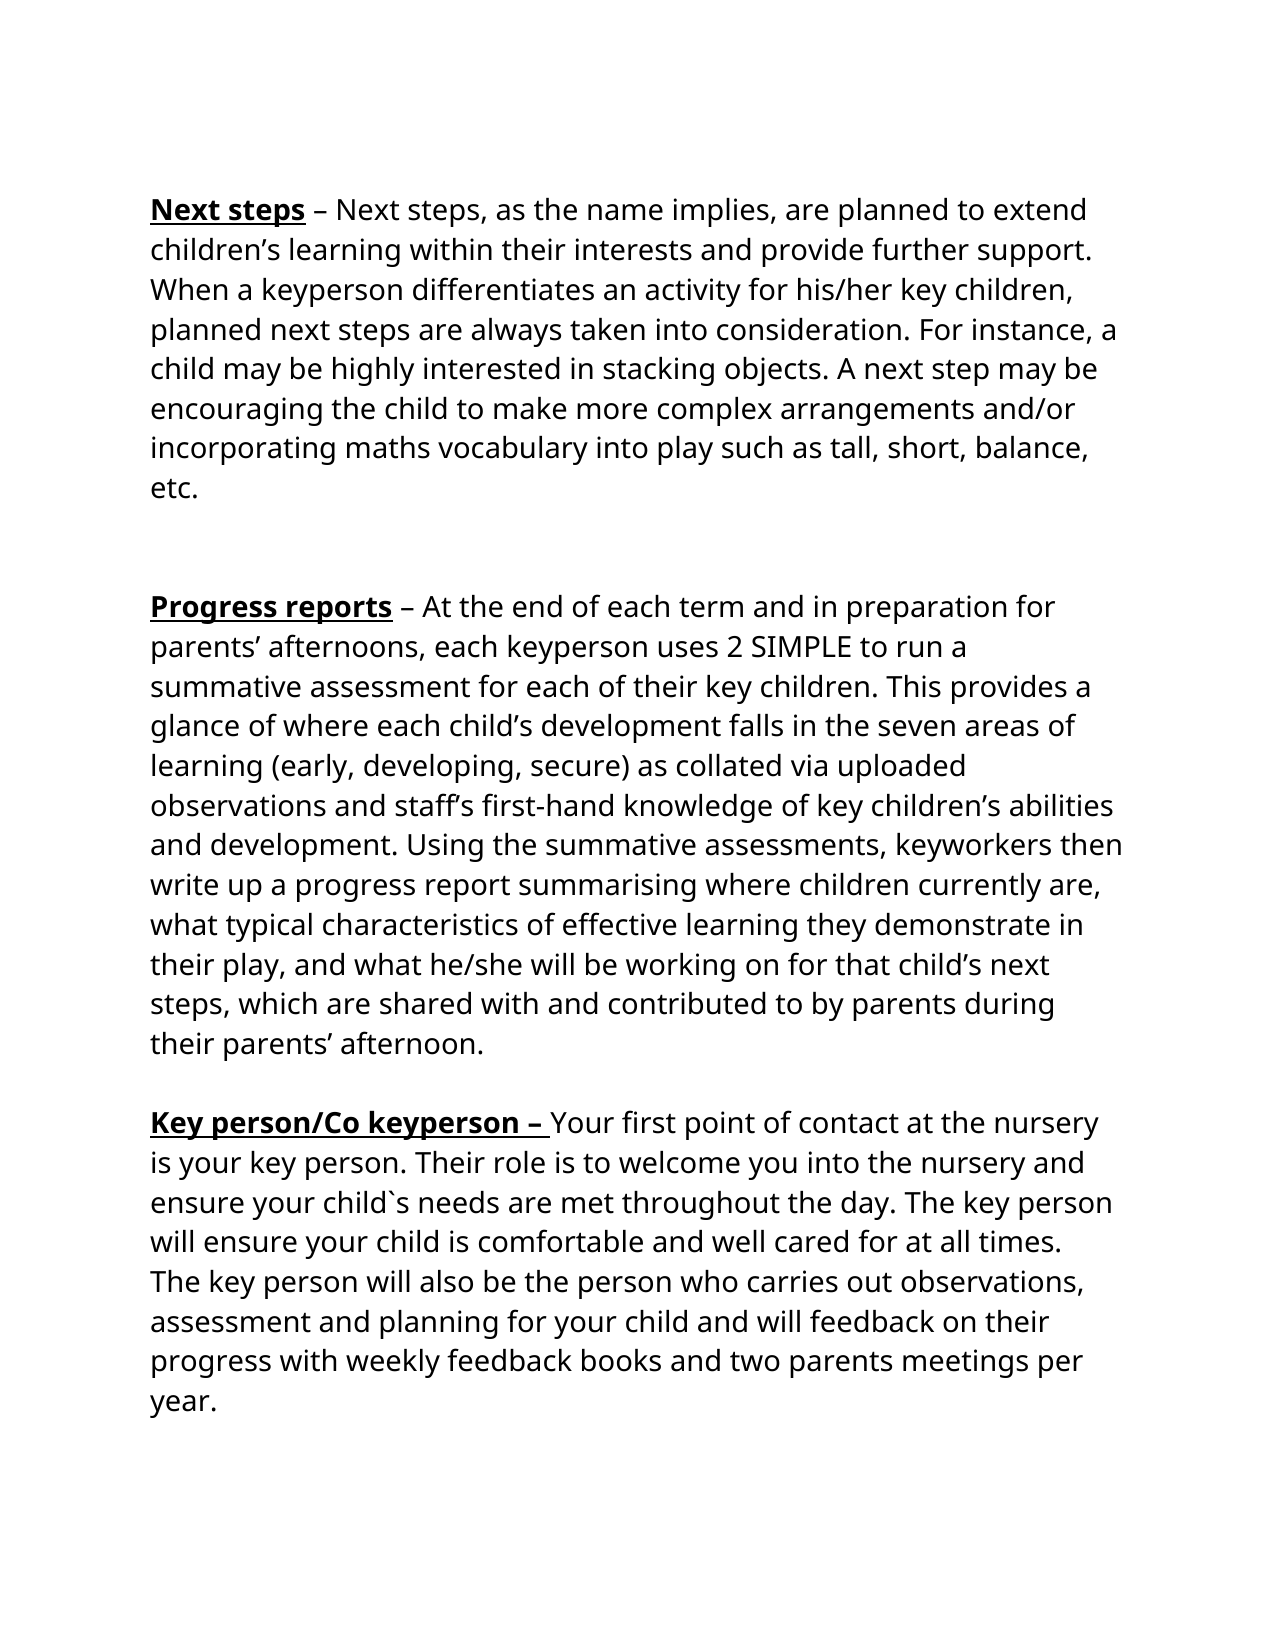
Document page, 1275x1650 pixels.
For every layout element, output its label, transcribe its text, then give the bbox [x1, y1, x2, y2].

text Progress reports – At the end of each term and in preparation for parents’ afternoons, each keyperson uses 2 SIMPLE to run a summative assessment for each of their key children. This provides a glance of where each child’s development falls in the seven areas of learning (early, developing, secure) as collated via uploaded observations and staff’s first-hand knowledge of key children’s abilities and development. Using the summative assessments, keyworkers then write up a progress report summarising where children currently are, what typical characteristics of effective learning they demonstrate in their play, and what he/she will be working on for that child’s next steps, which are shared with and contributed to by parents during their parents’ afternoon. [150, 587, 1125, 1063]
text The key person will also be the person who carries out observations, assessment and planning for your child and will feedback on their progress with weekly feedback books and two parents meetings per year. [150, 1261, 1125, 1420]
text Next steps – Next steps, as the name implies, are planned to extend children’s learning within their interests and provide further support. When a keyperson differentiates an activity for his/her key children, planned next steps are always taken into consideration. For instance, a child may be highly interested in stacking objects. A next step may be encouraging the child to make more complex arrangements and/or incorporating maths vocabulary into play such as tall, short, balance, etc. [150, 190, 1125, 507]
text Key person/Co keyperson – Your first point of contact at the nursery is your key person. Their role is to welcome you into the nursery and ensure your child`s needs are met throughout the day. The key person will ensure your child is comfortable and well cared for at all times. [150, 1102, 1125, 1261]
